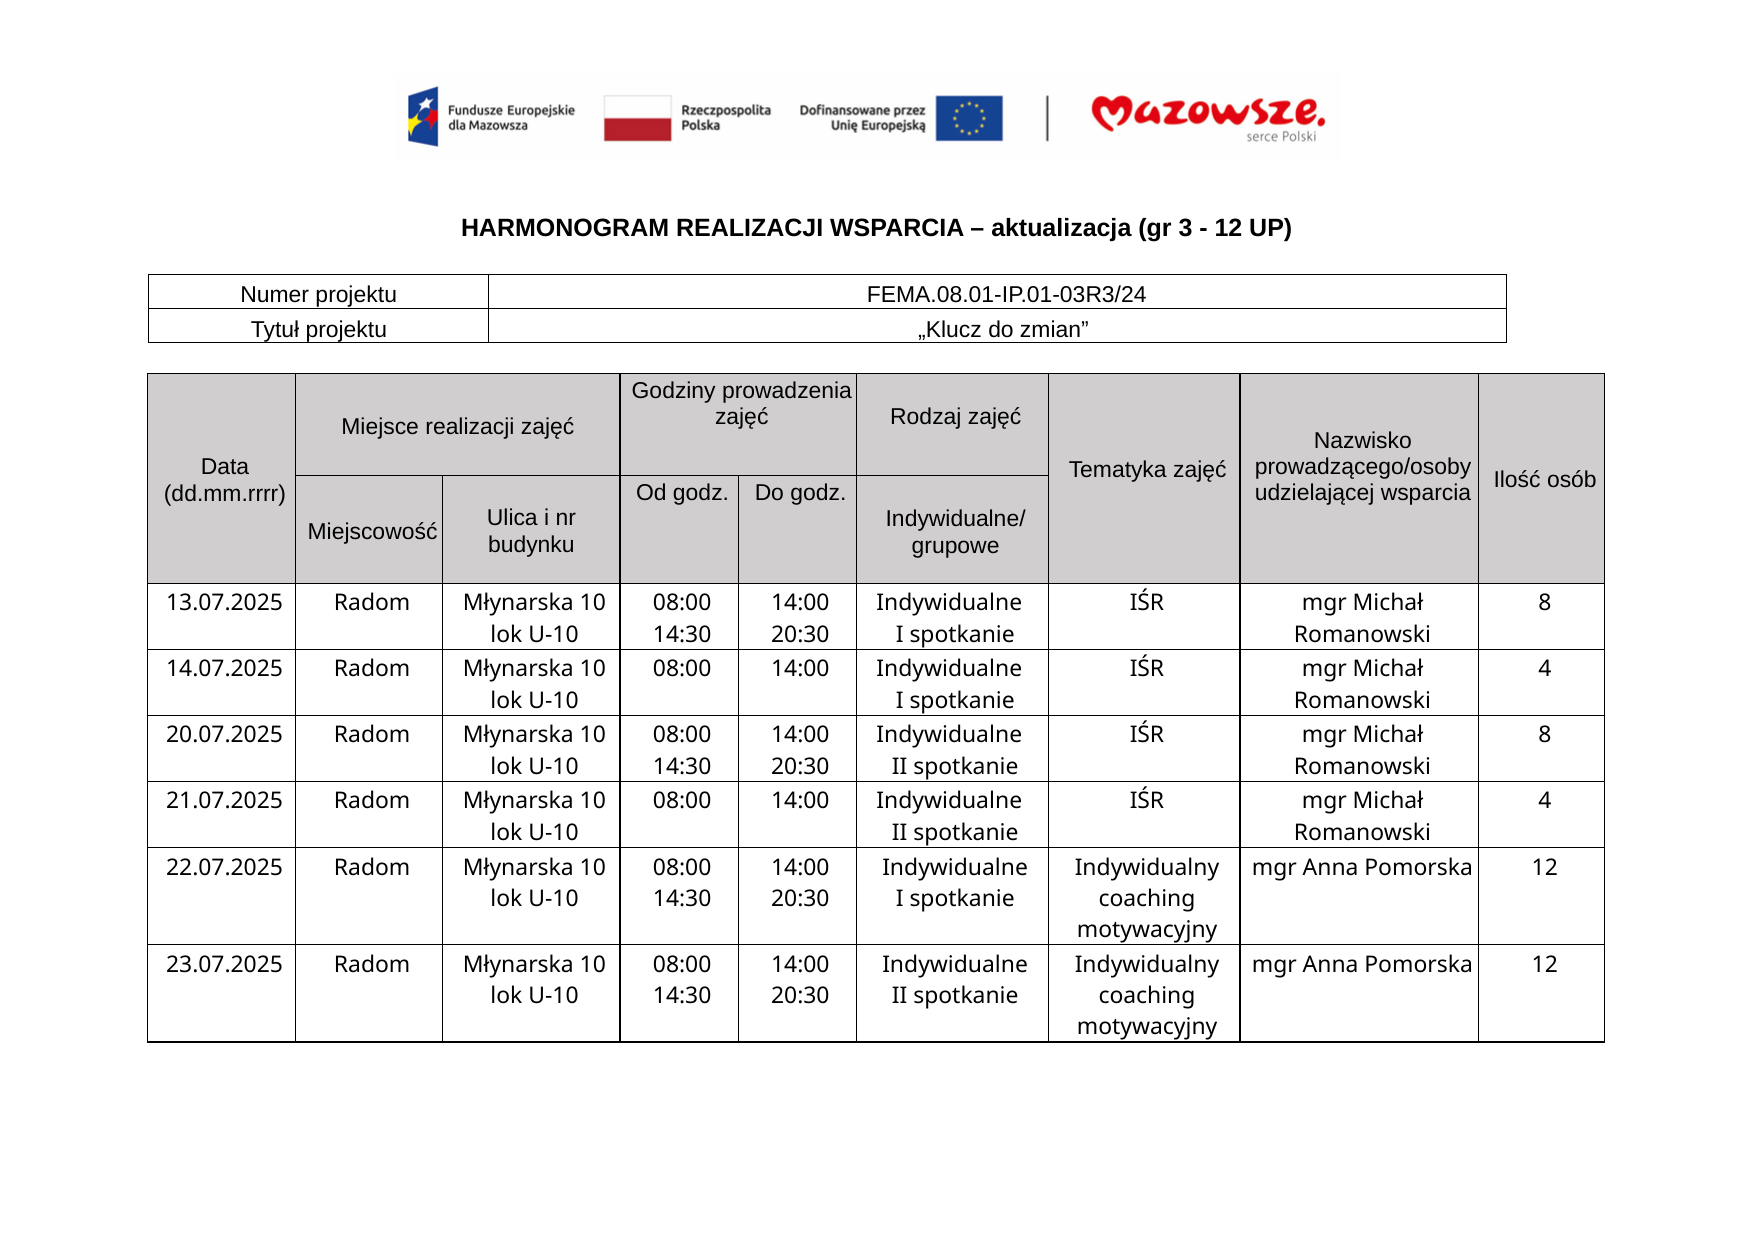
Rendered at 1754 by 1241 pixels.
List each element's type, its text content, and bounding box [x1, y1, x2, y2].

table_cell Indywidualne I spotkanie [857, 650, 1048, 715]
table_cell Młynarska 10 lok U-10 [443, 584, 619, 649]
picture [395, 73, 1341, 160]
table_header Nazwisko prowadzącego/osoby udzielającej wsparcia [1241, 374, 1478, 583]
table_cell 14.07.2025 [148, 650, 295, 715]
table_cell Radom [296, 782, 442, 847]
table_cell Do godz. [739, 476, 856, 583]
table_cell 8 [1479, 584, 1604, 649]
table_cell Młynarska 10 lok U-10 [443, 848, 619, 944]
table_cell 22.07.2025 [148, 848, 295, 944]
table_header FEMA.08.01-IP.01-03R3/24 [489, 275, 1506, 308]
table_cell 08:00 14:30 [621, 945, 738, 1041]
table_cell 14:00 [739, 650, 856, 715]
table_cell mgr Michał Romanowski [1241, 782, 1478, 847]
table_cell 21.07.2025 [148, 782, 295, 847]
table_cell 23.07.2025 [148, 945, 295, 1041]
table_cell 12 [1479, 848, 1604, 944]
table_cell mgr Michał Romanowski [1241, 584, 1478, 649]
table_header Ilość osób [1479, 374, 1604, 583]
text HARMONOGRAM REALIZACJI WSPARCIA – aktualizacja (gr 3 - 12 UP) [165, 212, 1588, 241]
table_cell IŚR [1049, 716, 1239, 781]
table_cell Radom [296, 716, 442, 781]
table_cell 4 [1479, 650, 1604, 715]
table_header Numer projektu [149, 275, 488, 308]
table_cell 8 [1479, 716, 1604, 781]
table_cell Młynarska 10 lok U-10 [443, 716, 619, 781]
table_cell 14:00 [739, 782, 856, 847]
table_cell Miejscowość [296, 476, 442, 583]
table_cell 08:00 14:30 [621, 848, 738, 944]
table_cell 14:00 20:30 [739, 584, 856, 649]
table_cell 14:00 20:30 [739, 945, 856, 1041]
table_cell 12 [1479, 945, 1604, 1041]
table_cell Indywidualne/grupowe [857, 476, 1048, 583]
table_header Godziny prowadzenia zajęć [621, 374, 856, 475]
table_cell Radom [296, 848, 442, 944]
table_cell IŚR [1049, 584, 1239, 649]
table_header Miejsce realizacji zajęć [296, 374, 619, 475]
table_cell Indywidualne II spotkanie [857, 945, 1048, 1041]
table_cell 08:00 [621, 782, 738, 847]
table_cell mgr Anna Pomorska [1241, 945, 1478, 1041]
table_cell Indywidualne I spotkanie [857, 584, 1048, 649]
table_cell Od godz. [621, 476, 738, 583]
table_cell Radom [296, 945, 442, 1041]
table_cell Indywidualne I spotkanie [857, 848, 1048, 944]
table_cell Młynarska 10 lok U-10 [443, 650, 619, 715]
table_cell IŚR [1049, 782, 1239, 847]
table_cell 08:00 14:30 [621, 584, 738, 649]
table_cell Ulica i nr budynku [443, 476, 619, 583]
table_cell mgr Michał Romanowski [1241, 716, 1478, 781]
table_cell 14:00 20:30 [739, 848, 856, 944]
table_cell 14:00 20:30 [739, 716, 856, 781]
table_cell mgr Anna Pomorska [1241, 848, 1478, 944]
table_cell Radom [296, 650, 442, 715]
table_cell 13.07.2025 [148, 584, 295, 649]
table_header Data (dd.mm.rrrr) [148, 374, 295, 583]
table_header Tematyka zajęć [1049, 374, 1239, 583]
table_cell Indywidualny coaching motywacyjny [1049, 848, 1239, 944]
table_cell mgr Michał Romanowski [1241, 650, 1478, 715]
table_cell Tytuł projektu [149, 309, 488, 342]
table_cell Indywidualny coaching motywacyjny [1049, 945, 1239, 1041]
table_cell 08:00 [621, 650, 738, 715]
table_cell Radom [296, 584, 442, 649]
table_cell 4 [1479, 782, 1604, 847]
table_cell 20.07.2025 [148, 716, 295, 781]
table_cell „Klucz do zmian” [489, 309, 1506, 342]
table_header Rodzaj zajęć [857, 374, 1048, 475]
table_cell Indywidualne II spotkanie [857, 716, 1048, 781]
table_cell Młynarska 10 lok U-10 [443, 945, 619, 1041]
table_cell IŚR [1049, 650, 1239, 715]
table_cell Indywidualne II spotkanie [857, 782, 1048, 847]
table_cell Młynarska 10 lok U-10 [443, 782, 619, 847]
table_cell 08:00 14:30 [621, 716, 738, 781]
